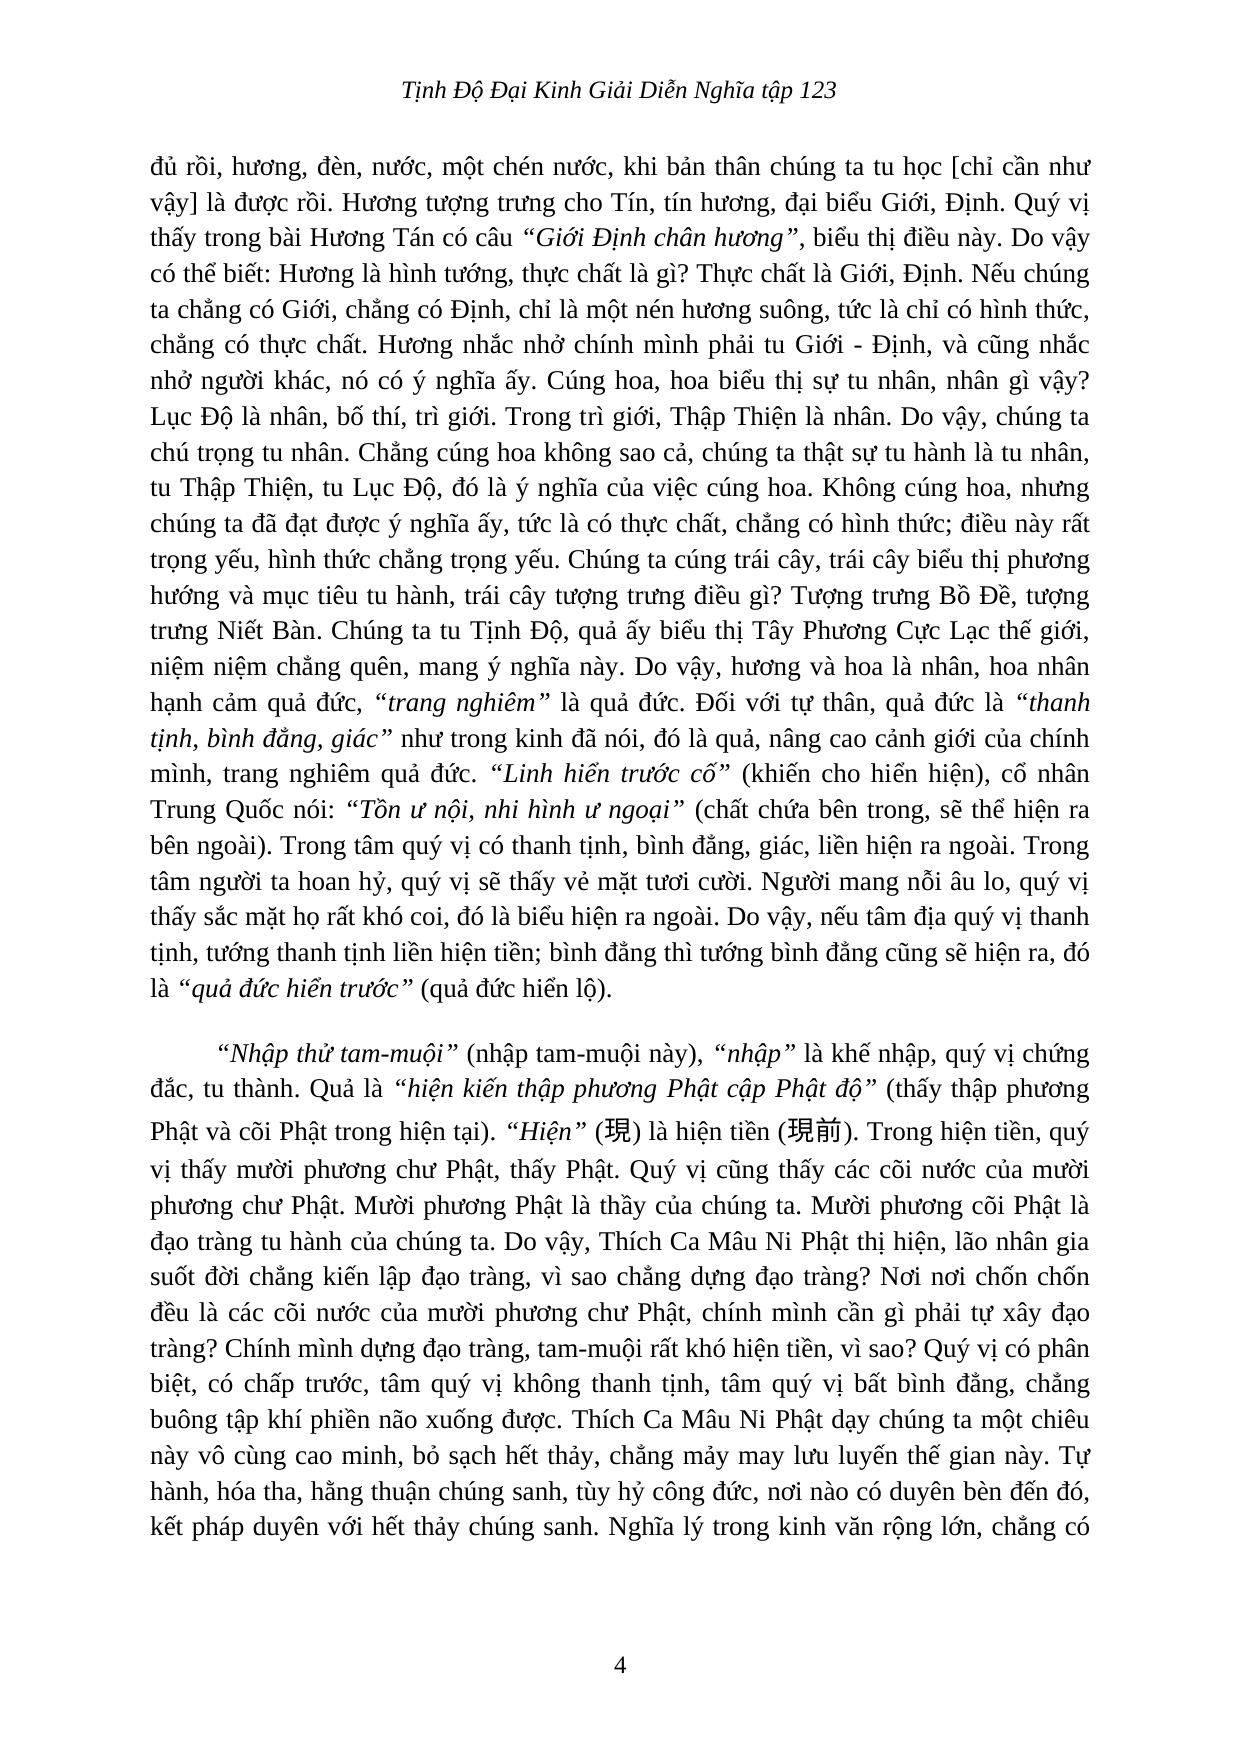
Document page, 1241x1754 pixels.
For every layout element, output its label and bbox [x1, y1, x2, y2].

text [150, 150, 1090, 1003]
text [150, 1037, 1090, 1542]
